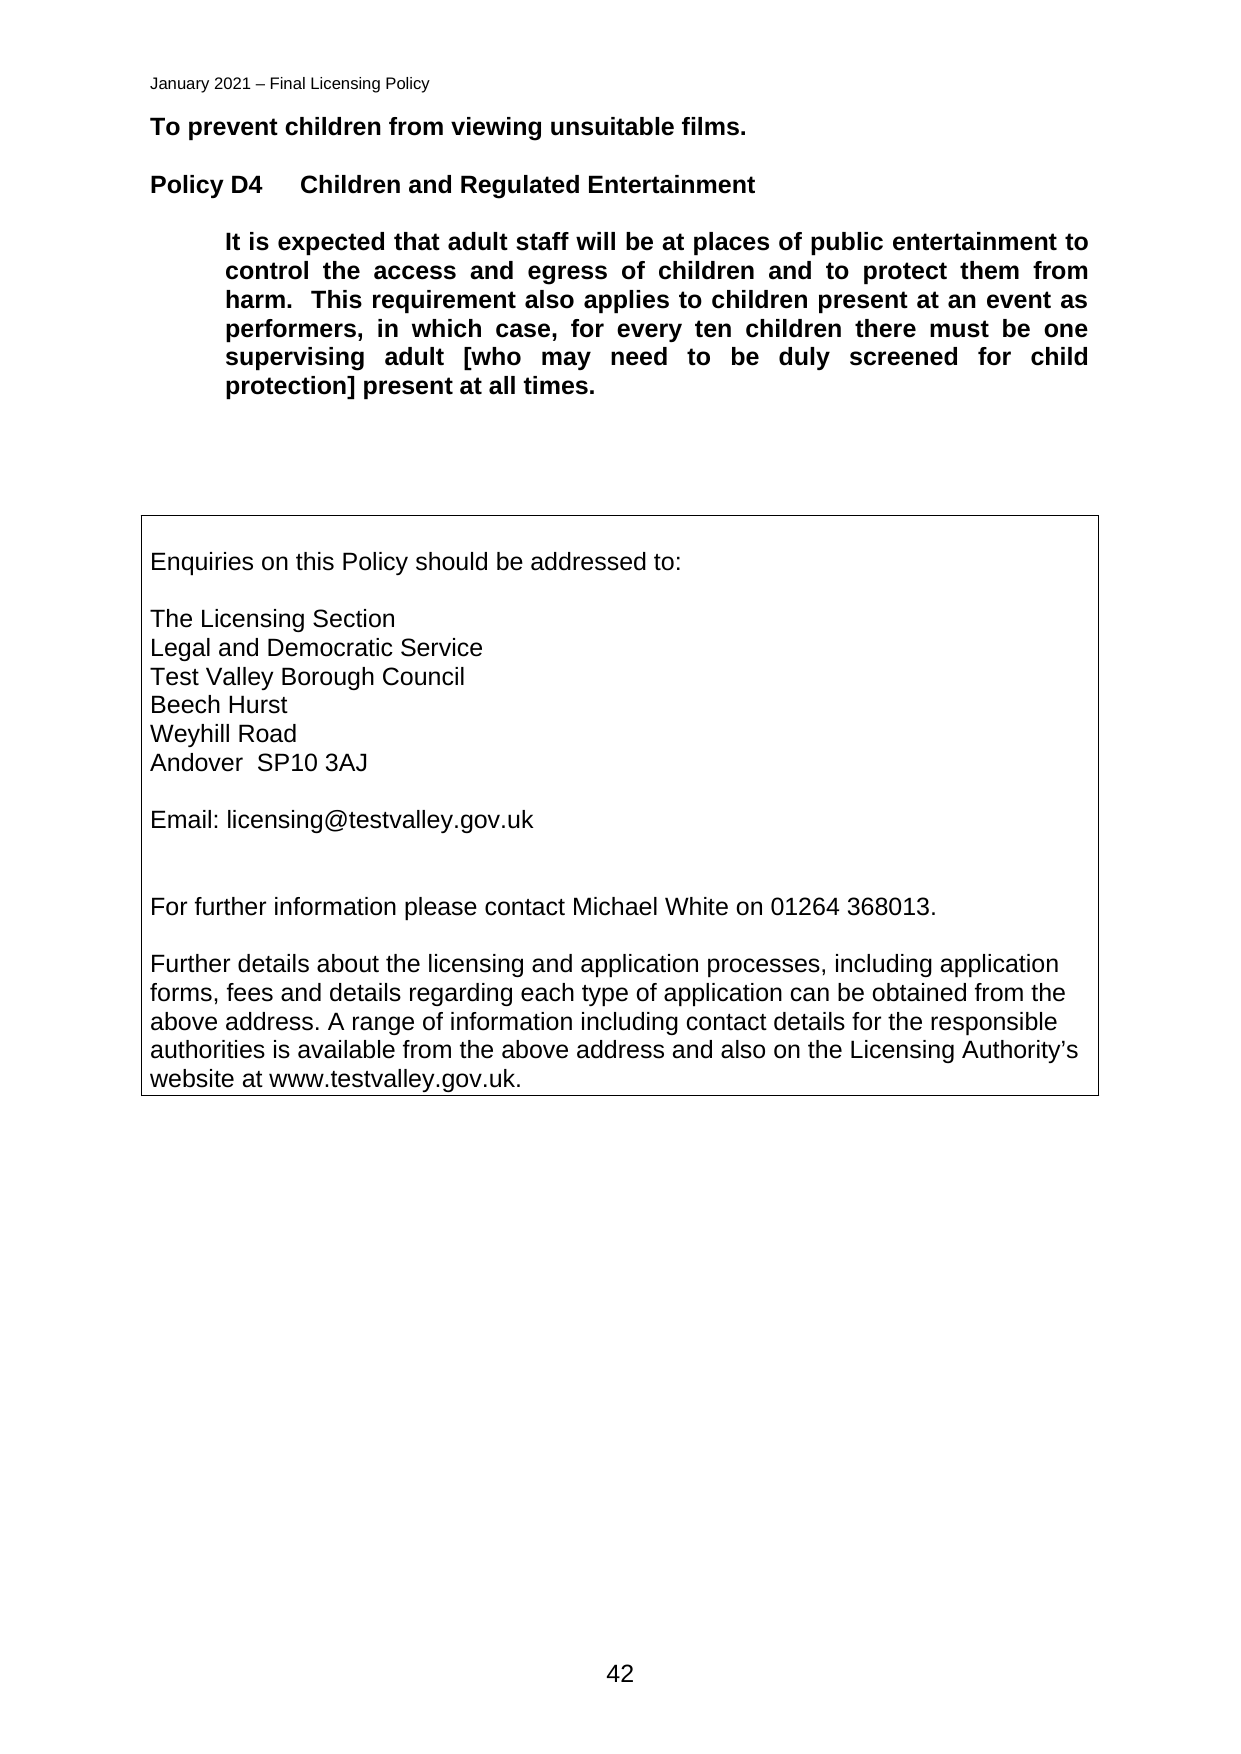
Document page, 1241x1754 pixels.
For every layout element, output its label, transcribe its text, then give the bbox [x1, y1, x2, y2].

text SP10 3AJ [150, 748, 1090, 777]
text Policy D4 Children and Regulated Entertainment [150, 170, 1090, 199]
text Beech [150, 691, 1090, 719]
text Enquiries on this Policy should be addressed to: [150, 547, 1090, 576]
text and Democratic Service [150, 633, 1090, 662]
text Borough Council [150, 662, 1090, 691]
text It is expected that adult staff will be at places of public entertainment to control the access and egress of children and to protect them from harm. This requirement also applies to children present at an event as performers, in which case, for every ten children there must be one supervising adult [who may need to be duly screened for child protection] present at all times. [150, 227, 1090, 400]
text Further details about the licensing and application processes, including application forms, fees and details regarding each type of application can be obtained from the above address. A range of information including contact details for the responsible authorities is available from the above address and also on the Authority’s website at www.testvalley.gov.uk. [142, 946, 1098, 1095]
text Email: licensing@testvalley.gov.uk [150, 806, 1090, 834]
text The Licensing Section [150, 604, 1090, 633]
text To prevent children from viewing unsuitable films. [150, 112, 1090, 141]
text For further information please contact Michael White on 01264 368013. [150, 892, 1090, 921]
